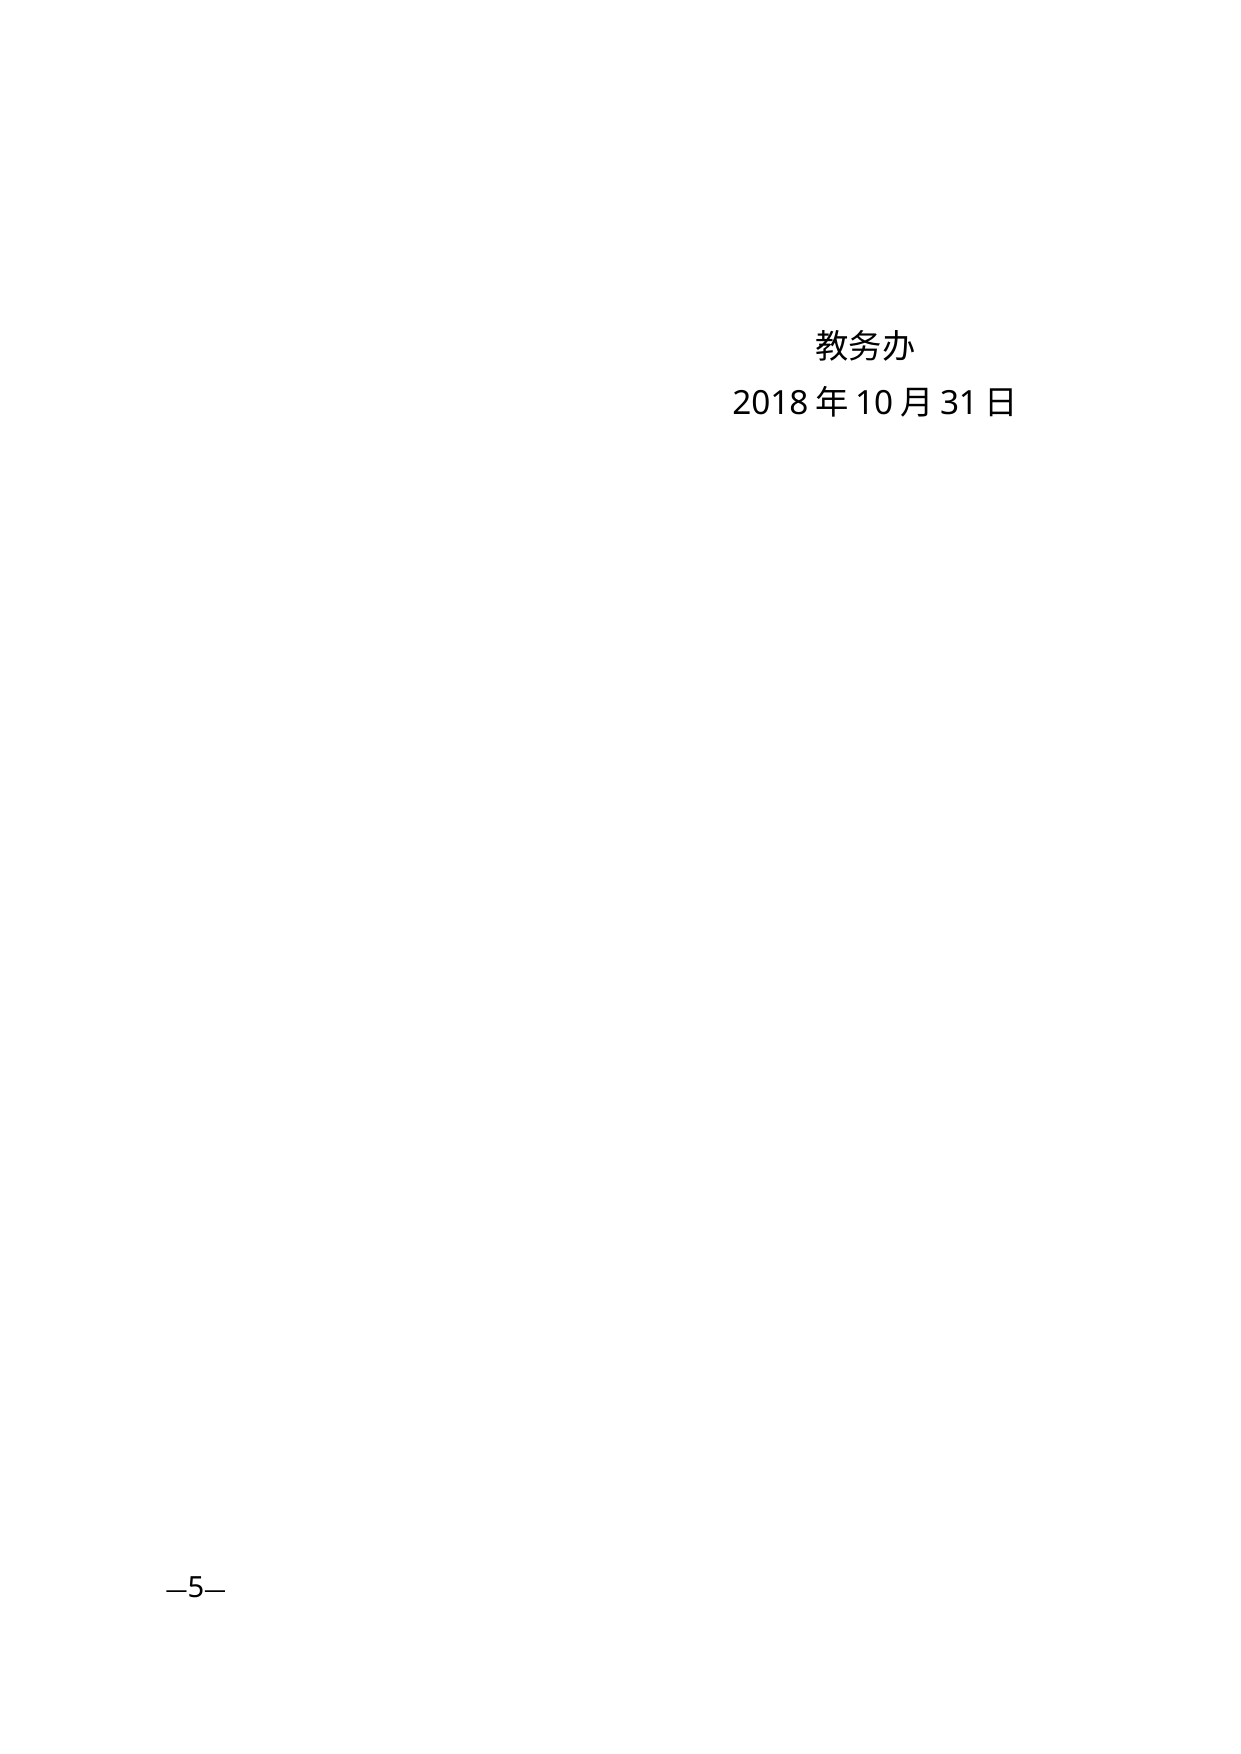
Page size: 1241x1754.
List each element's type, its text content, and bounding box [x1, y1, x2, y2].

text 2018年10月31日 [165, 370, 1075, 426]
text 教务办 [165, 313, 1075, 370]
